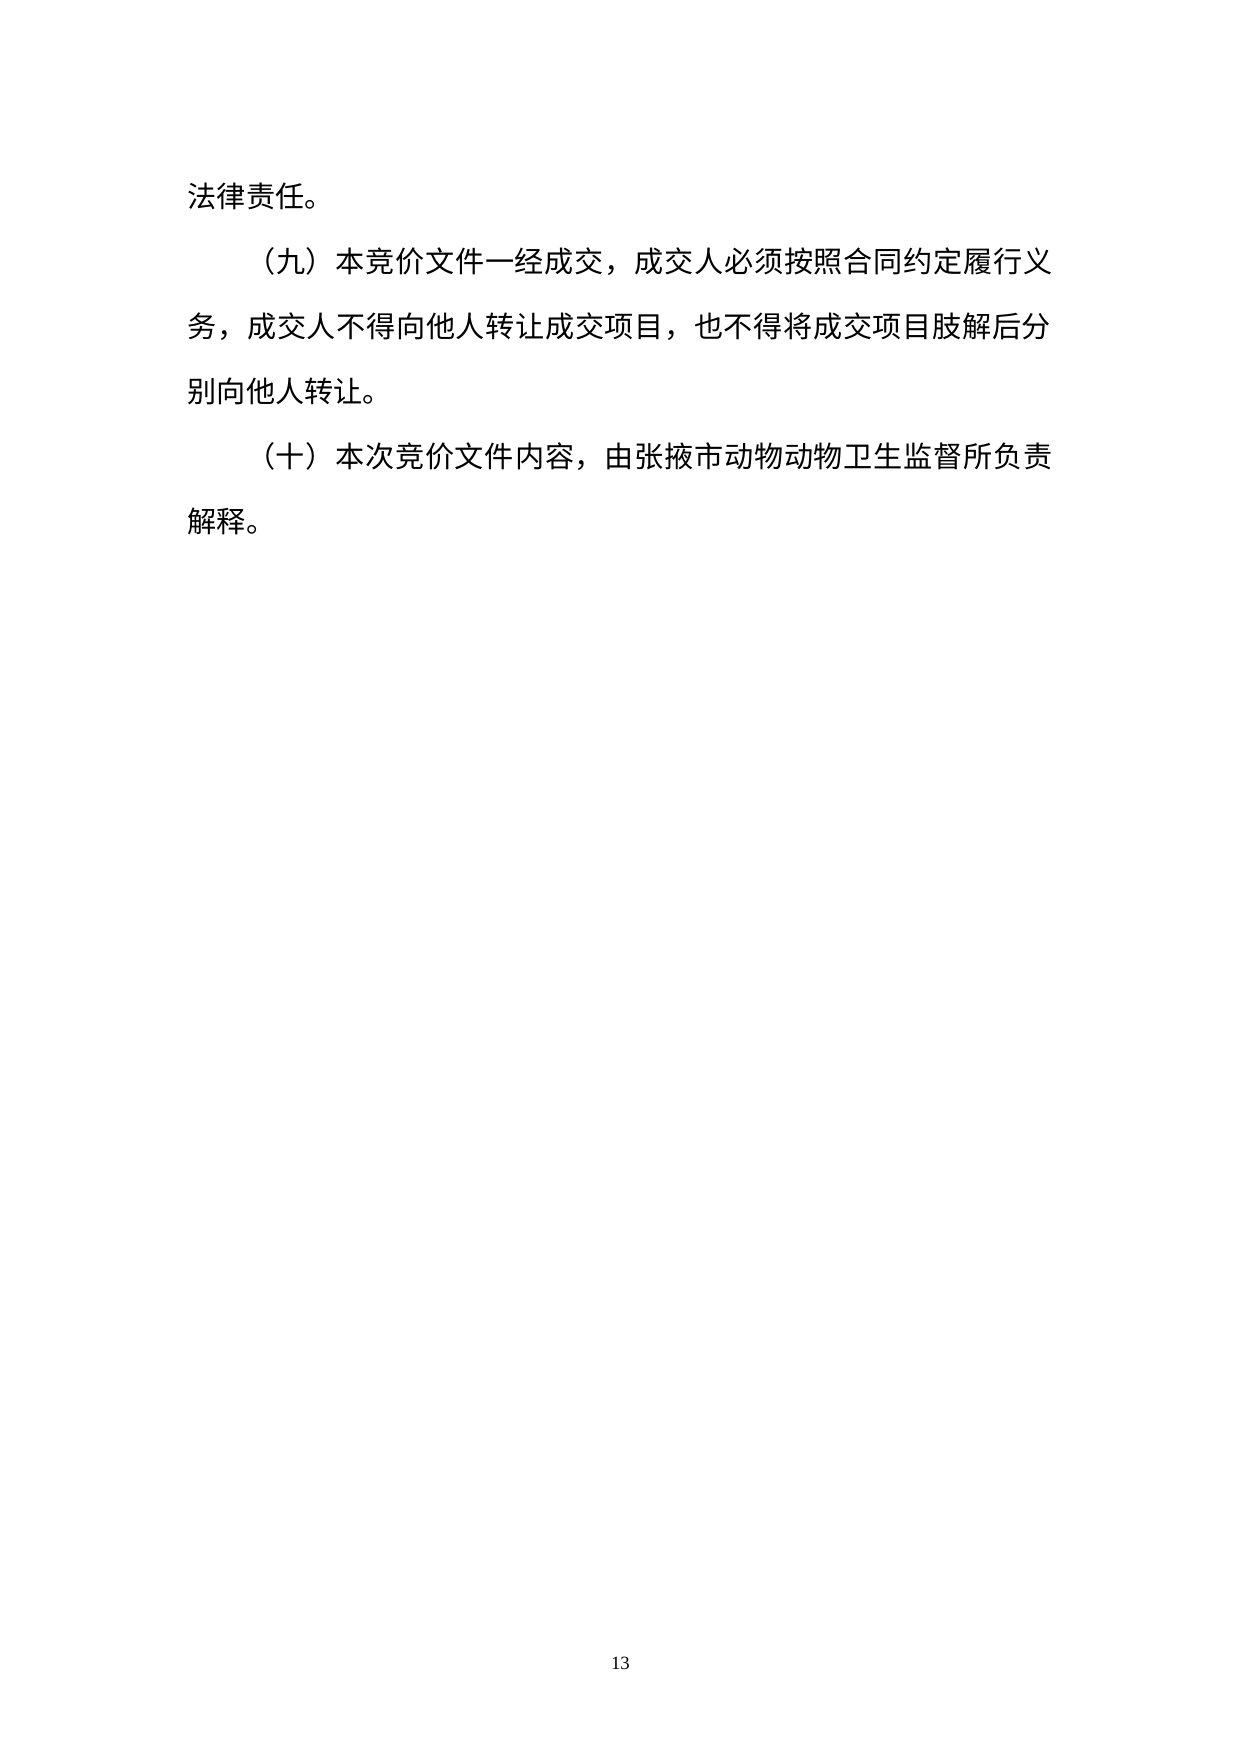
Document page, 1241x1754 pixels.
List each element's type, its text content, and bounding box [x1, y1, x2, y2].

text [187, 162, 1053, 227]
text （十）本次竞价文件内容，由张掖市动物动物卫生监督所负责解释。 [187, 422, 1053, 552]
text （九）本竞价文件一经成交，成交人必须按照合同约定履行义务，成交人不得向他人转让成交项目，也不得将成交项目肢解后分别向他人转让。 [187, 227, 1053, 422]
